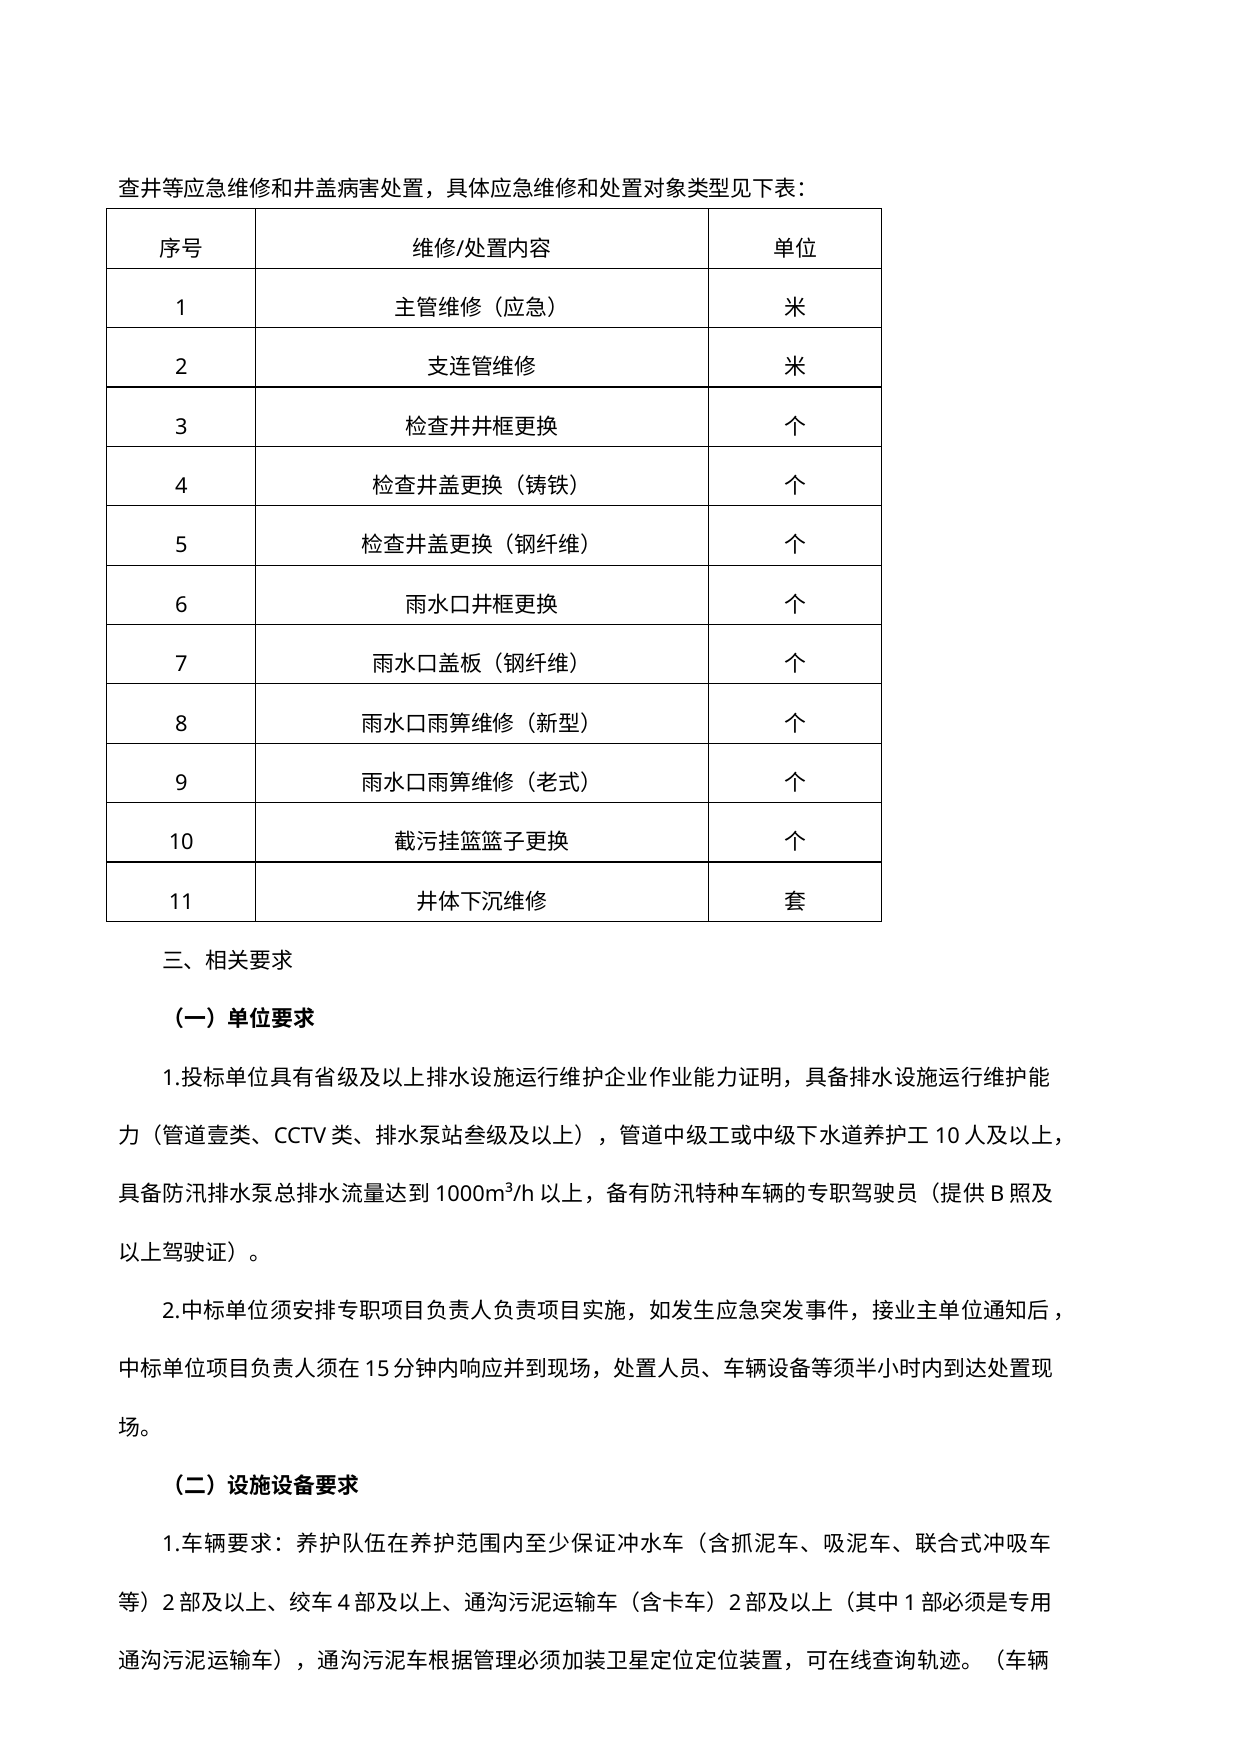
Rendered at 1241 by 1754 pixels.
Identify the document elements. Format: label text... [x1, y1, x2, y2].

table_cell 6 [107, 566, 255, 624]
table_cell 个 [709, 506, 881, 564]
table_cell 8 [107, 684, 255, 743]
text 1.投标单位具有省级及以上排水设施运行维护企业作业能力证明，具备排水设施运行维护能力（管道壹类、CCTV类、排水泵站叁级及以上），管道中级工或中级下水道养护工10人及以上，具备防汛排水泵总排水流量达到1000m³/h以上，备有防汛特种车辆的专职驾驶员（提供B照及以上驾驶证）。 [118, 1038, 1053, 1272]
table_cell 套 [709, 863, 881, 921]
table_cell 雨水口盖板（钢纤维） [256, 625, 708, 683]
table_cell 主管维修（应急） [256, 269, 708, 327]
table_cell 雨水口井框更换 [256, 566, 708, 624]
table_cell 9 [107, 744, 255, 802]
table_cell 11 [107, 863, 255, 921]
table_cell 雨水口雨箅维修（新型） [256, 684, 708, 743]
table_cell 3 [107, 388, 255, 446]
table_header 单位 [709, 209, 881, 268]
text （二）设施设备要求 [118, 1447, 1053, 1505]
table_cell 个 [709, 447, 881, 505]
table_cell 检查井盖更换（铸铁） [256, 447, 708, 505]
table_cell 7 [107, 625, 255, 683]
table_cell 个 [709, 803, 881, 861]
table_cell 米 [709, 328, 881, 386]
table_cell 个 [709, 388, 881, 446]
text 2.中标单位须安排专职项目负责人负责项目实施，如发生应急突发事件，接业主单位通知后，中标单位项目负责人须在15分钟内响应并到现场，处置人员、车辆设备等须半小时内到达处置现场。 [118, 1272, 1053, 1447]
text 三、相关要求 [118, 922, 1053, 980]
table_cell 4 [107, 447, 255, 505]
table_cell 2 [107, 328, 255, 386]
table_cell 个 [709, 566, 881, 624]
table_cell 检查井盖更换（钢纤维） [256, 506, 708, 564]
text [118, 1505, 1053, 1680]
text （一）单位要求 [118, 980, 1053, 1038]
table_cell 井体下沉维修 [256, 863, 708, 921]
table_cell 个 [709, 684, 881, 743]
table_cell 1 [107, 269, 255, 327]
table_cell 支连管维修 [256, 328, 708, 386]
table_header 序号 [107, 209, 255, 268]
table_cell 检查井井框更换 [256, 388, 708, 446]
table_header 维修/处置内容 [256, 209, 708, 268]
table_cell 10 [107, 803, 255, 861]
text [118, 150, 1053, 208]
table_cell 个 [709, 625, 881, 683]
table_cell 截污挂篮篮子更换 [256, 803, 708, 861]
table_cell 雨水口雨箅维修（老式） [256, 744, 708, 802]
table_cell 个 [709, 744, 881, 802]
table_cell 5 [107, 506, 255, 564]
table_cell 米 [709, 269, 881, 327]
